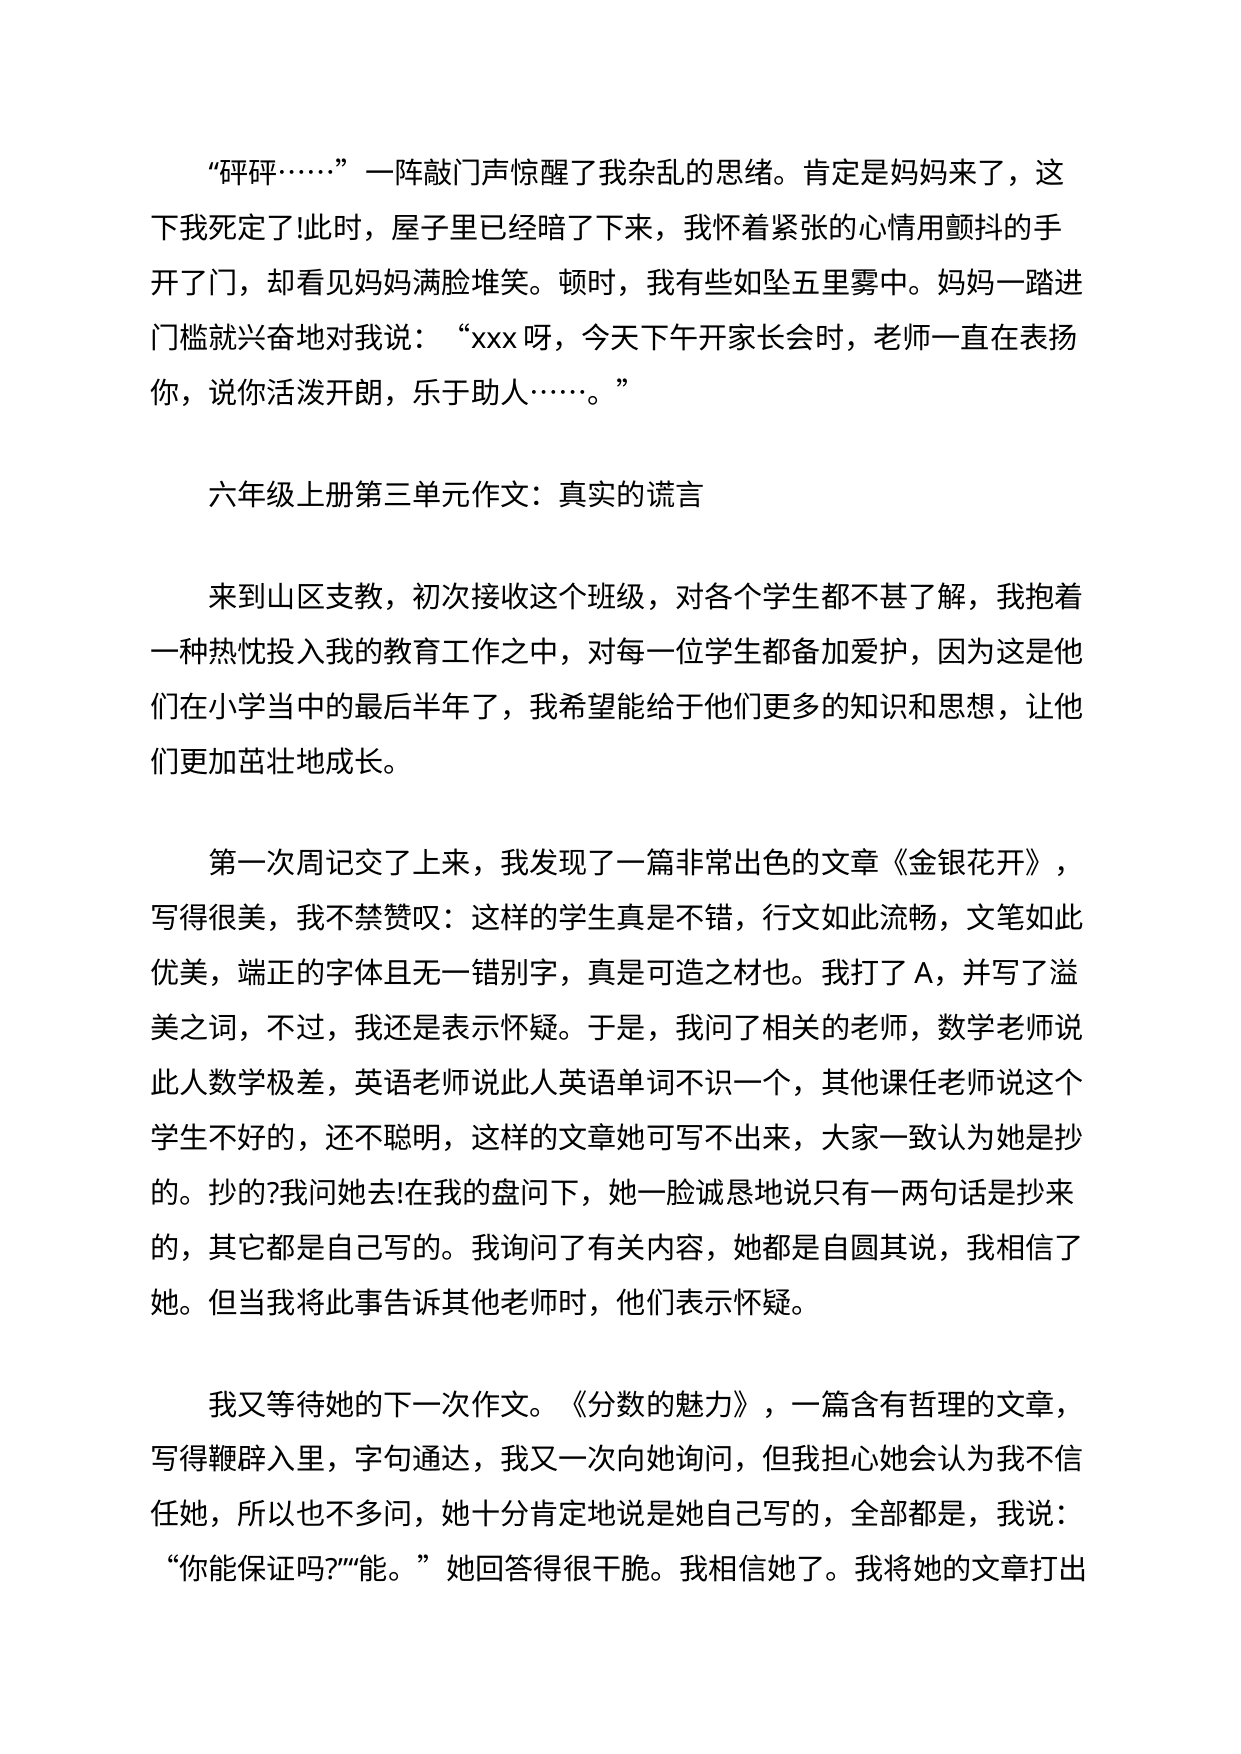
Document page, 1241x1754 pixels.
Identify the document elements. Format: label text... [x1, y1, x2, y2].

text 六年级上册第三单元作文：真实的谎言 [150, 472, 1090, 514]
text 来到山区支教，初次接收这个班级，对各个学生都不甚了解，我抱着一种热忱投入我的教育工作之中，对每一位学生都备加爱护，因为这是他们在小学当中的最后半年了，我希望能给于他们更多的知识和思想，让他们更加茁壮地成长。 [150, 573, 1090, 780]
text 第一次周记交了上来，我发现了一篇非常出色的文章《金银花开》，写得很美，我不禁赞叹：这样的学生真是不错，行文如此流畅，文笔如此优美，端正的字体且无一错别字，真是可造之材也。我打了A，并写了溢美之词，不过，我还是表示怀疑。于是，我问了相关的老师，数学老师说此人数学极差，英语老师说此人英语单词不识一个，其他课任老师说这个学生不好的，还不聪明，这样的文章她可写不出来，大家一致认为她是抄的。抄的?我问她去!在我的盘问下，她一脸诚恳地说只有一两句话是抄来的，其它都是自己写的。我询问了有关内容，她都是自圆其说，我相信了她。但当我将此事告诉其他老师时，他们表示怀疑。 [150, 840, 1090, 1322]
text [150, 1381, 1090, 1588]
text “砰砰……”一阵敲门声惊醒了我杂乱的思绪。肯定是妈妈来了，这下我死定了!此时，屋子里已经暗了下来，我怀着紧张的心情用颤抖的手开了门，却看见妈妈满脸堆笑。顿时，我有些如坠五里雾中。妈妈一踏进门槛就兴奋地对我说：“xxx呀，今天下午开家长会时，老师一直在表扬你，说你活泼开朗，乐于助人……。” [150, 150, 1090, 412]
